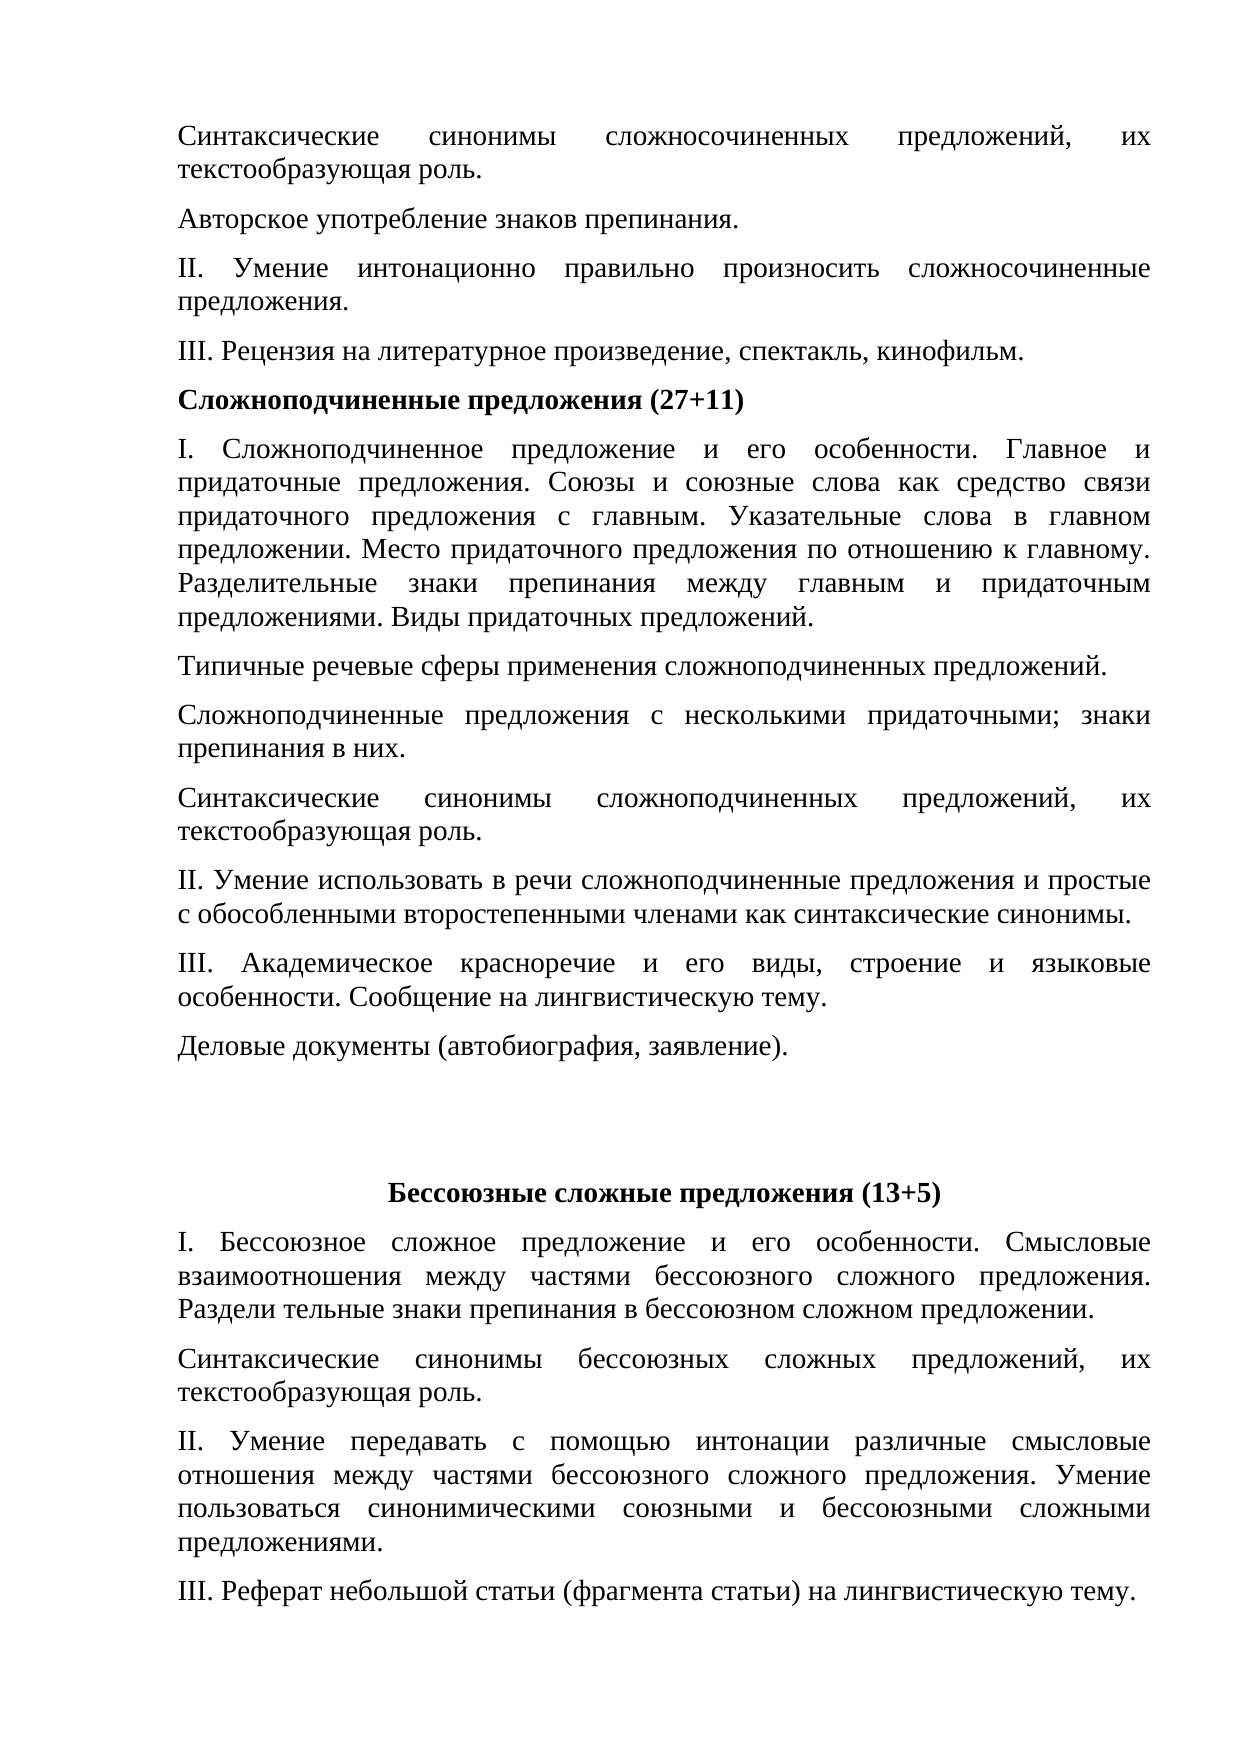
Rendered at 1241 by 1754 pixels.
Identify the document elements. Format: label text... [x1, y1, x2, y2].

text Деловые документы (автобиография, заявление). [177, 1028, 1152, 1061]
text III. Рецензия на литературное произведение, спектакль, кинофильм. [177, 333, 1152, 366]
text II. Умение использовать в речи сложноподчиненные предложения и простые с обособленными второстепенными членами как синтаксические синонимы. [177, 862, 1152, 929]
text Типичные речевые сферы применения сложноподчиненных предложений. [177, 648, 1152, 681]
text I. Бессоюзное сложное предложение и его особенности. Смысловые взаимоотношения между частями бессоюзного сложного предложения. Раздели тельные знаки препинания в бессоюзном сложном предложении. [177, 1224, 1152, 1325]
text III. Реферат небольшой статьи (фрагмента статьи) на лингвистическую тему. [177, 1573, 1152, 1607]
text Сложноподчиненные предложения с несколькими придаточными; знаки препинания в них. [177, 697, 1152, 764]
text Синтаксические синонимы бессоюзных сложных предложений, их текстообразующая роль. [177, 1341, 1152, 1408]
text III. Академическое красноречие и его виды, строение и языковые особенности. Сообщение на лингвистическую тему. [177, 945, 1152, 1012]
text I. Сложноподчиненное предложение и его особенности. Главное и придаточные предложения. Союзы и союзные слова как средство связи придаточного предложения с главным. Указательные слова в главном предложении. Место придаточного предложения по отношению к главному. Разделительные знаки препинания между главным и придаточным предложениями. Виды придаточных предложений. [177, 431, 1152, 632]
text Бессоюзные сложные предложения (13+5) [177, 1175, 1152, 1209]
text II. Умение интонационно правильно произносить сложносочиненные предложения. [177, 250, 1152, 317]
text Синтаксические синонимы сложноподчиненных предложений, их текстообразующая роль. [177, 780, 1152, 847]
text II. Умение передавать с помощью интонации различные смысловые отношения между частями бессоюзного сложного предложения. Умение пользоваться синонимическими союзными и бессоюзными сложными предложениями. [177, 1423, 1152, 1558]
text Синтаксические синонимы сложносочиненных предложений, их текстообразующая роль. [177, 118, 1152, 185]
text Сложноподчиненные предложения (27+11) [177, 382, 1152, 415]
text Авторское употребление знаков препинания. [177, 201, 1152, 234]
